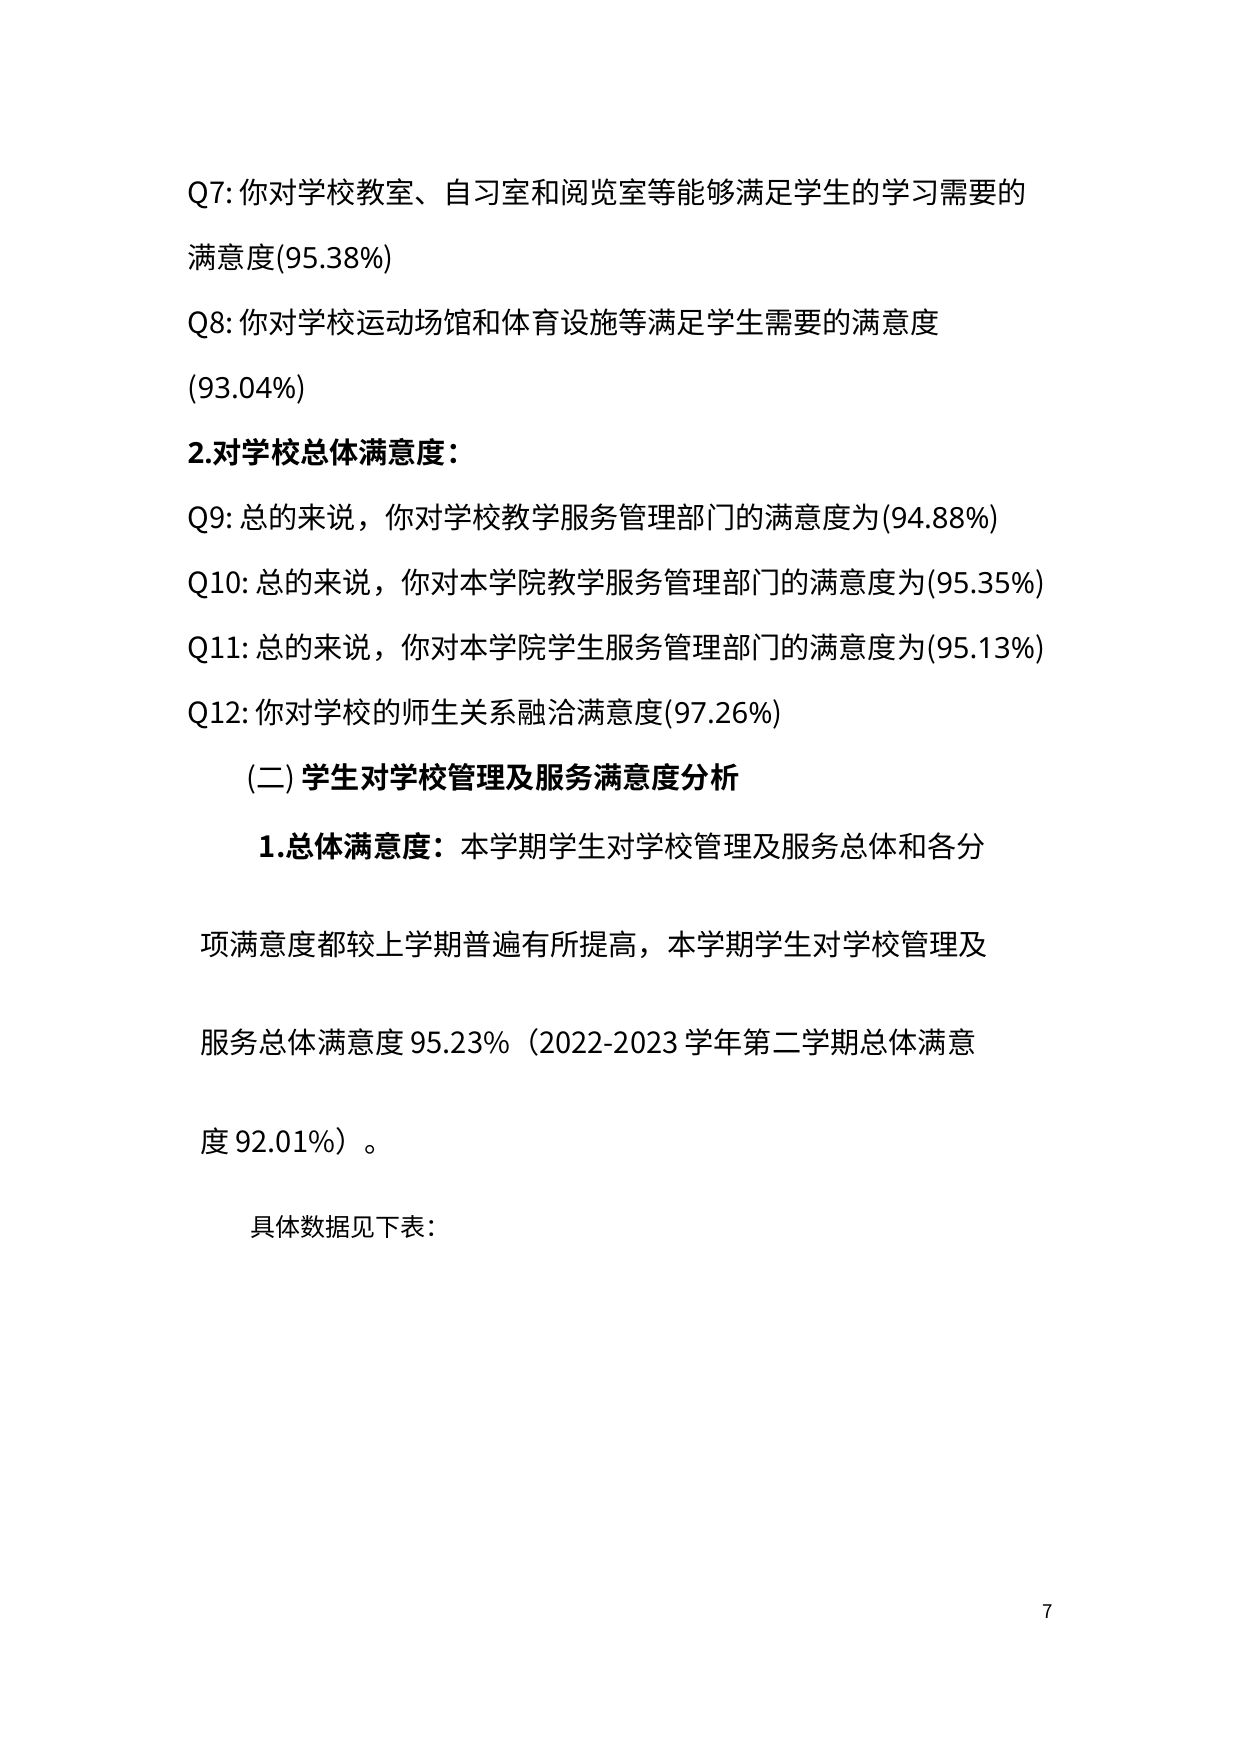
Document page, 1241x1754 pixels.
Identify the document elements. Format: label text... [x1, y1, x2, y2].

text Q10: 总的来说，你对本学院教学服务管理部门的满意度为(95.35%) [187, 548, 1053, 613]
text 2.对学校总体满意度： [187, 418, 1053, 483]
text (二) 学生对学校管理及服务满意度分析 [187, 743, 1053, 808]
text Q9: 总的来说，你对学校教学服务管理部门的满意度为(94.88%) [187, 483, 1053, 548]
text 1.总体满意度：本学期学生对学校管理及服务总体和各分项满意度都较上学期普遍有所提高，本学期学生对学校管理及服务总体满意度95.23%（2022-2023学年第二学期总体满意度92.01%）。 [200, 812, 993, 1172]
text Q7: 你对学校教室、自习室和阅览室等能够满足学生的学习需要的满意度(95.38%) [187, 158, 1053, 288]
text Q11: 总的来说，你对本学院学生服务管理部门的满意度为(95.13%) [187, 613, 1053, 678]
text Q8: 你对学校运动场馆和体育设施等满足学生需要的满意度(93.04%) [187, 288, 1053, 418]
text 具体数据见下表： [250, 1193, 1053, 1258]
text Q12: 你对学校的师生关系融洽满意度(97.26%) [187, 678, 1053, 743]
